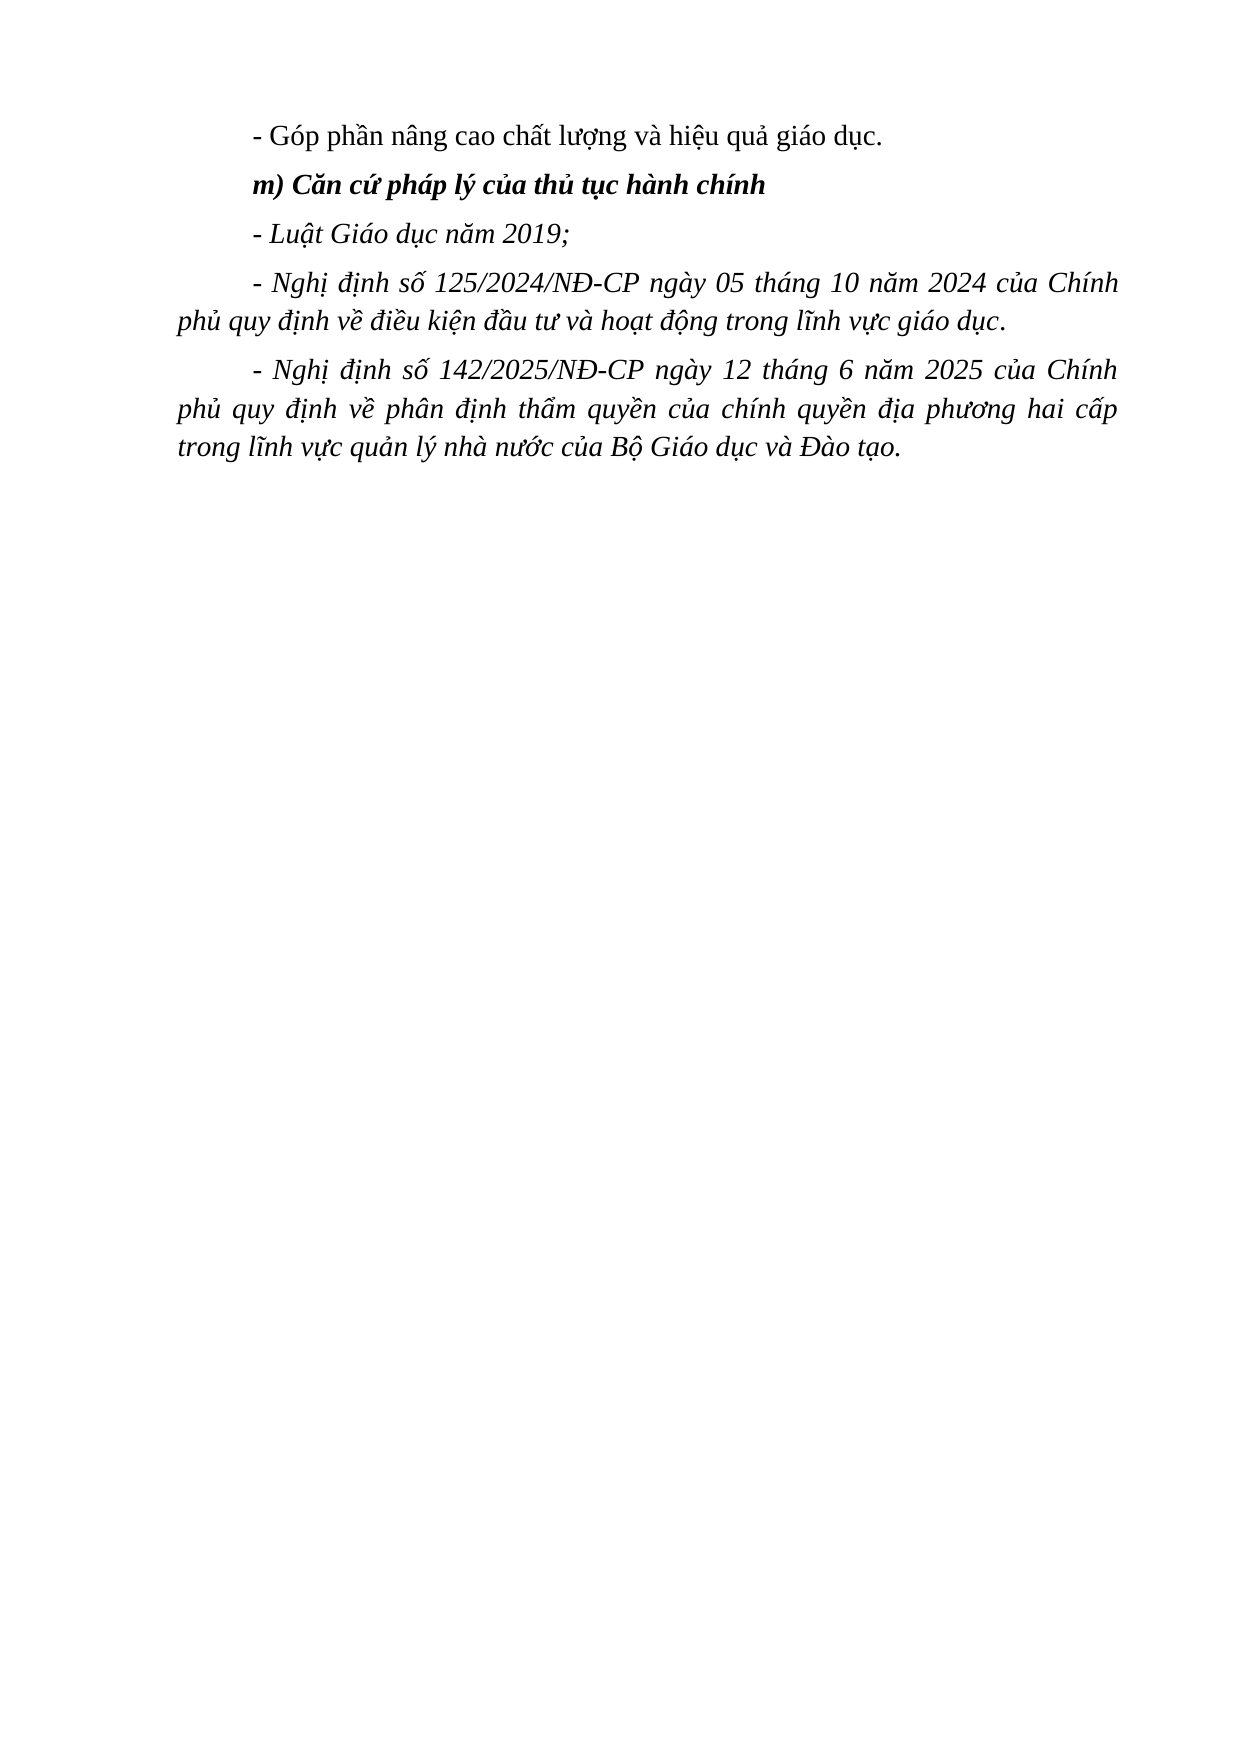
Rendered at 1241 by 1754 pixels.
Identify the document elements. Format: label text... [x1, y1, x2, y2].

text m) Căn cứ pháp lý của thủ tục hành chính [177, 167, 1122, 201]
text - Nghị định số 125/2024/NĐ-CP ngày 05 tháng 10 năm 2024 của Chính phủ quy định về điều kiện đầu tư và hoạt động trong lĩnh vực giáo dục. [177, 265, 1122, 337]
text - Góp phần nâng cao chất lượng và hiệu quả giáo dục. [177, 118, 1122, 152]
text - Luật Giáo dục năm 2019; [177, 216, 1122, 249]
text - Nghị định số 142/2025/NĐ-CP ngày 12 tháng 6 năm 2025 của Chính phủ quy định về phân định thẩm quyền của chính quyền địa phương hai cấp trong lĩnh vực quản lý nhà nước của Bộ Giáo dục và Đào tạo. [177, 352, 1122, 463]
